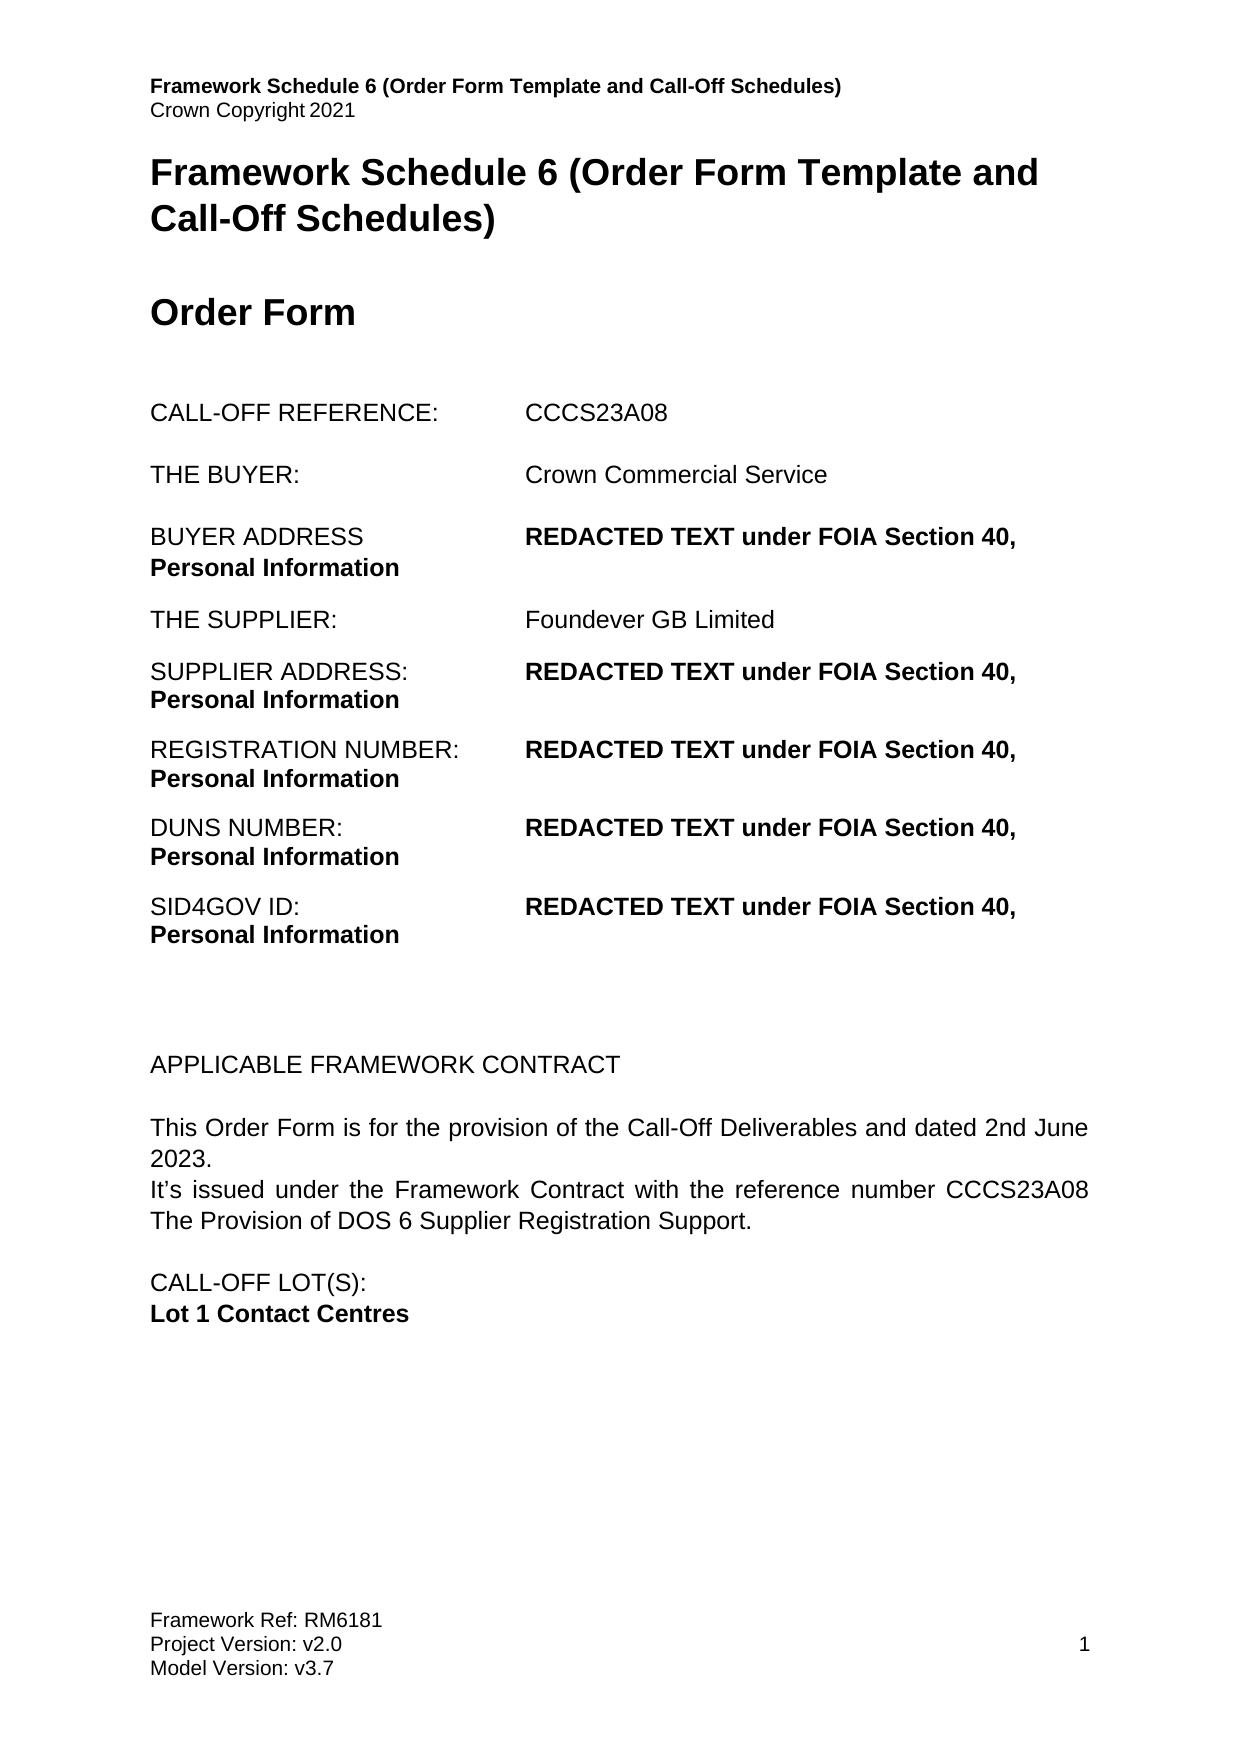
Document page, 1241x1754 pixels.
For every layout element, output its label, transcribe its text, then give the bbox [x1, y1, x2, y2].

text CALL-OFF LOT(S): [150, 1268, 1090, 1296]
text THE SUPPLIER: Foundever GB Limited [150, 604, 1090, 633]
text CALL-OFF REFERENCE: CCCS23A08 [150, 398, 1090, 427]
text SID4GOV ID: REDACTED TEXT under FOIA Section 40, Personal Information [150, 891, 1090, 949]
text BUYER ADDRESS REDACTED TEXT under FOIA Section 40, Personal Information [150, 522, 1090, 581]
text REGISTRATION NUMBER: REDACTED TEXT under FOIA Section 40, Personal Information [150, 735, 1090, 792]
text Framework Schedule 6 (Order Form Template and Call-Off Schedules) [150, 150, 1090, 240]
text DUNS NUMBER: REDACTED TEXT under FOIA Section 40, Personal Information [150, 813, 1090, 871]
text THE BUYER: Crown Commercial Service [150, 460, 1090, 489]
text This Order Form is for the provision of the Call-Off Deliverables and dated 2nd June 2023. [150, 1112, 1090, 1172]
text APPLICABLE FRAMEWORK CONTRACT [150, 1050, 1090, 1079]
text SUPPLIER ADDRESS: REDACTED TEXT under FOIA Section 40, Personal Information [150, 656, 1090, 714]
text It’s issued under the Framework Contract with the reference number CCCS23A08 The Provision of DOS 6 Supplier Registration Support. [150, 1174, 1090, 1234]
text Lot 1 Contact Centres [150, 1299, 1090, 1327]
text Order Form [150, 290, 1090, 333]
